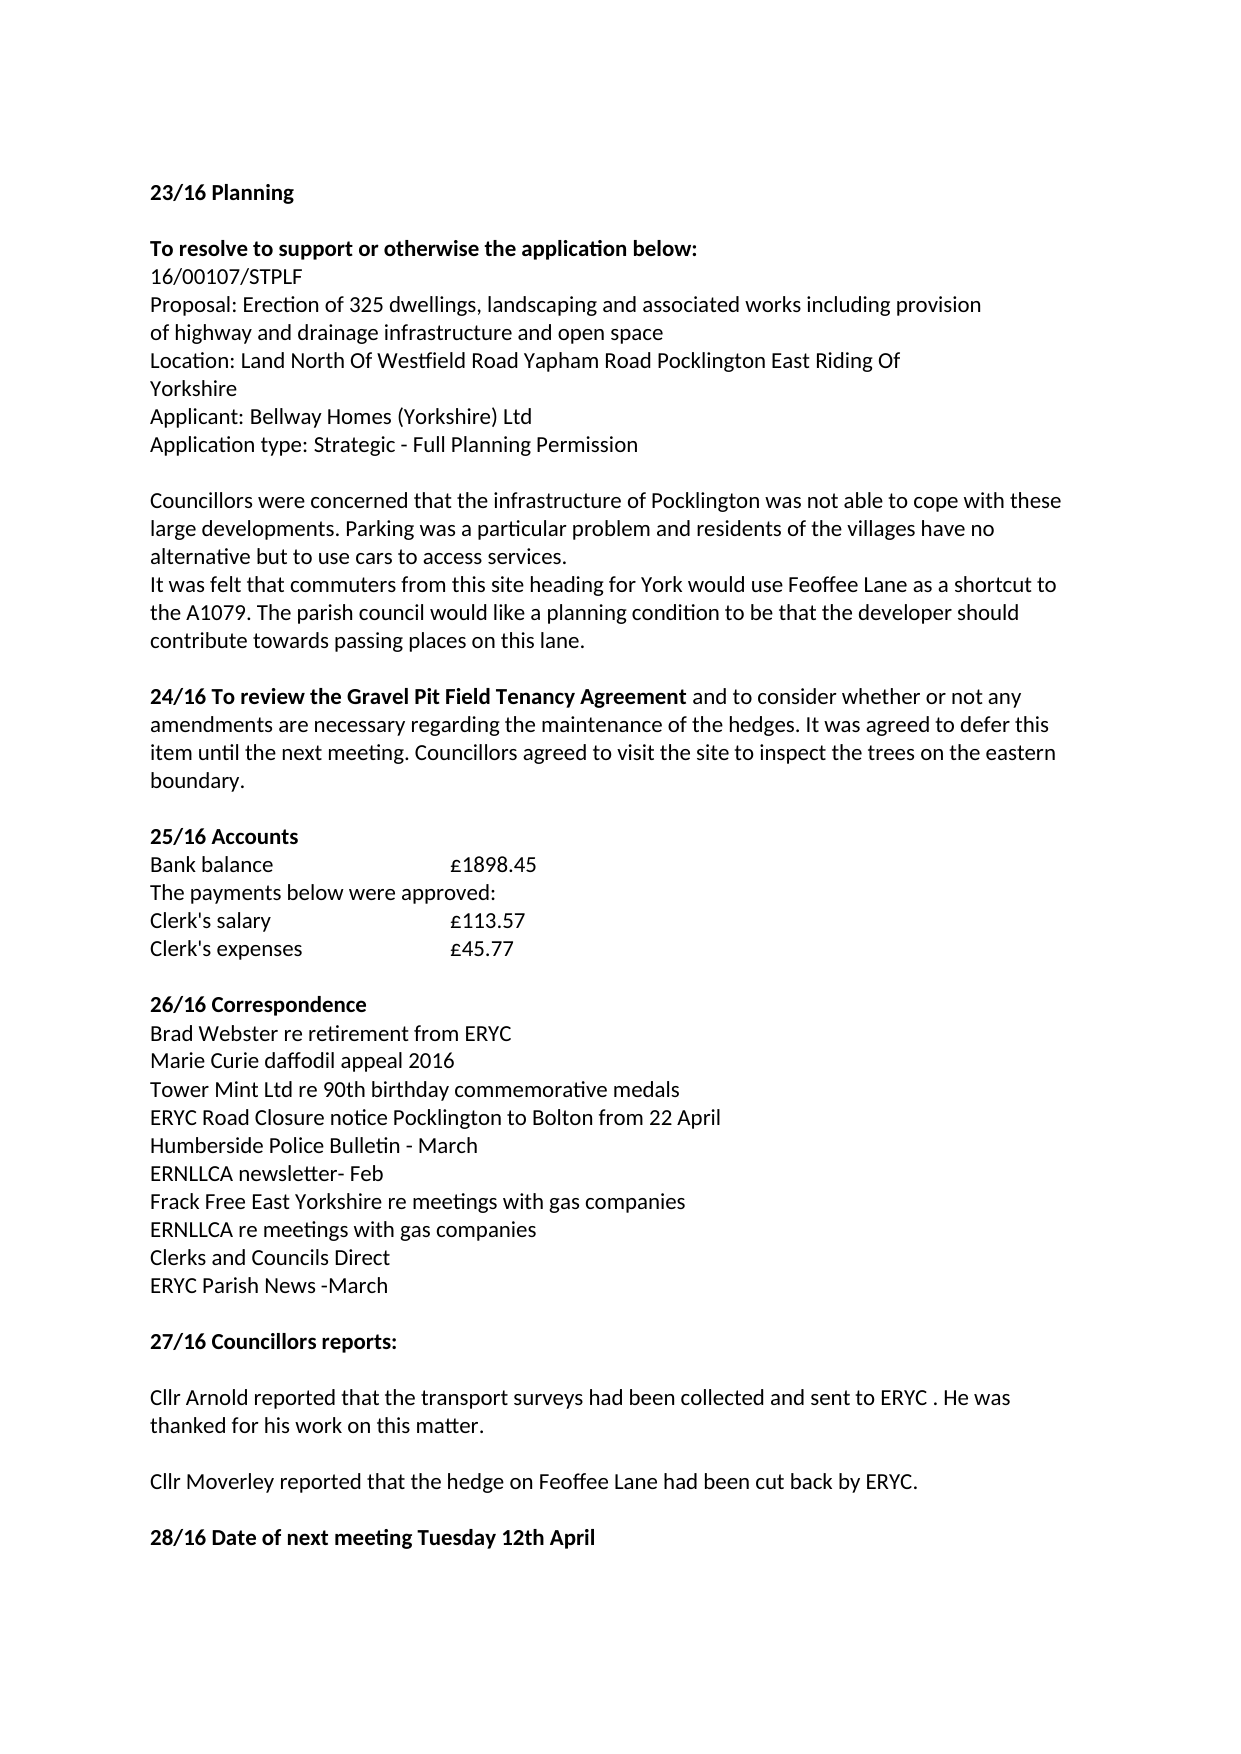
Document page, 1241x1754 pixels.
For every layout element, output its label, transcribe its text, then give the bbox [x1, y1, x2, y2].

text 28/16 Date of next meeting Tuesday 12th April [150, 1523, 1090, 1551]
text Tower Mint Ltd re 90th birthday commemorative medals [150, 1075, 1090, 1103]
text ERNLLCA re meetings with gas companies [150, 1215, 1090, 1243]
text Cllr Arnold reported that the transport surveys had been collected and sent to ERYC . He was thanked for his work on this matter. [150, 1383, 1090, 1439]
text 24/16 To review the Gravel Pit Field Tenancy Agreement and to consider whether or not any amendments are necessary regarding the maintenance of the hedges. It was agreed to defer this item until the next meeting. Councillors agreed to visit the site to inspect the trees on the eastern boundary. [150, 682, 1090, 794]
text Clerks and Councils Direct [150, 1243, 1090, 1271]
text ERYC Parish News -March [150, 1271, 1090, 1299]
text Applicant: Bellway Homes (Yorkshire) Ltd [150, 402, 1090, 430]
text Location: Land North Of Westfield Road Yapham Road Pocklington East Riding Of [150, 346, 1090, 374]
text Bank balance £1898.45 [150, 851, 1090, 878]
text The payments below were approved: [150, 878, 1090, 907]
text ERNLLCA newsletter- Feb [150, 1159, 1090, 1187]
text Humberside Police Bulletin - March [150, 1131, 1090, 1159]
text Councillors were concerned that the infrastructure of Pocklington was not able to cope with these large developments. Parking was a particular problem and residents of the villages have no alternative but to use cars to access services. [150, 486, 1090, 570]
text Yorkshire [150, 374, 1090, 402]
text Clerk's expenses £45.77 [150, 934, 1090, 963]
text To resolve to support or otherwise the application below: [150, 234, 1090, 262]
text 27/16 Councillors reports: [150, 1327, 1090, 1355]
text of highway and drainage infrastructure and open space [150, 318, 1090, 346]
text Application type: Strategic - Full Planning Permission [150, 430, 1090, 458]
text 23/16 Planning [150, 178, 1090, 206]
text 16/00107/STPLF [150, 262, 1090, 290]
text It was felt that commuters from this site heading for York would use Feoffee Lane as a shortcut to the A1079. The parish council would like a planning condition to be that the developer should contribute towards passing places on this lane. [150, 570, 1090, 654]
text 25/16 Accounts [150, 822, 1090, 851]
text Brad Webster re retirement from ERYC [150, 1019, 1090, 1047]
text ERYC Road Closure notice Pocklington to Bolton from 22 April [150, 1103, 1090, 1131]
text Clerk's salary £113.57 [150, 907, 1090, 934]
text Frack Free East Yorkshire re meetings with gas companies [150, 1187, 1090, 1215]
text Cllr Moverley reported that the hedge on Feoffee Lane had been cut back by ERYC. [150, 1467, 1090, 1495]
text Marie Curie daffodil appeal 2016 [150, 1047, 1090, 1075]
text Proposal: Erection of 325 dwellings, landscaping and associated works including provision [150, 290, 1090, 318]
text 26/16 Correspondence [150, 991, 1090, 1019]
